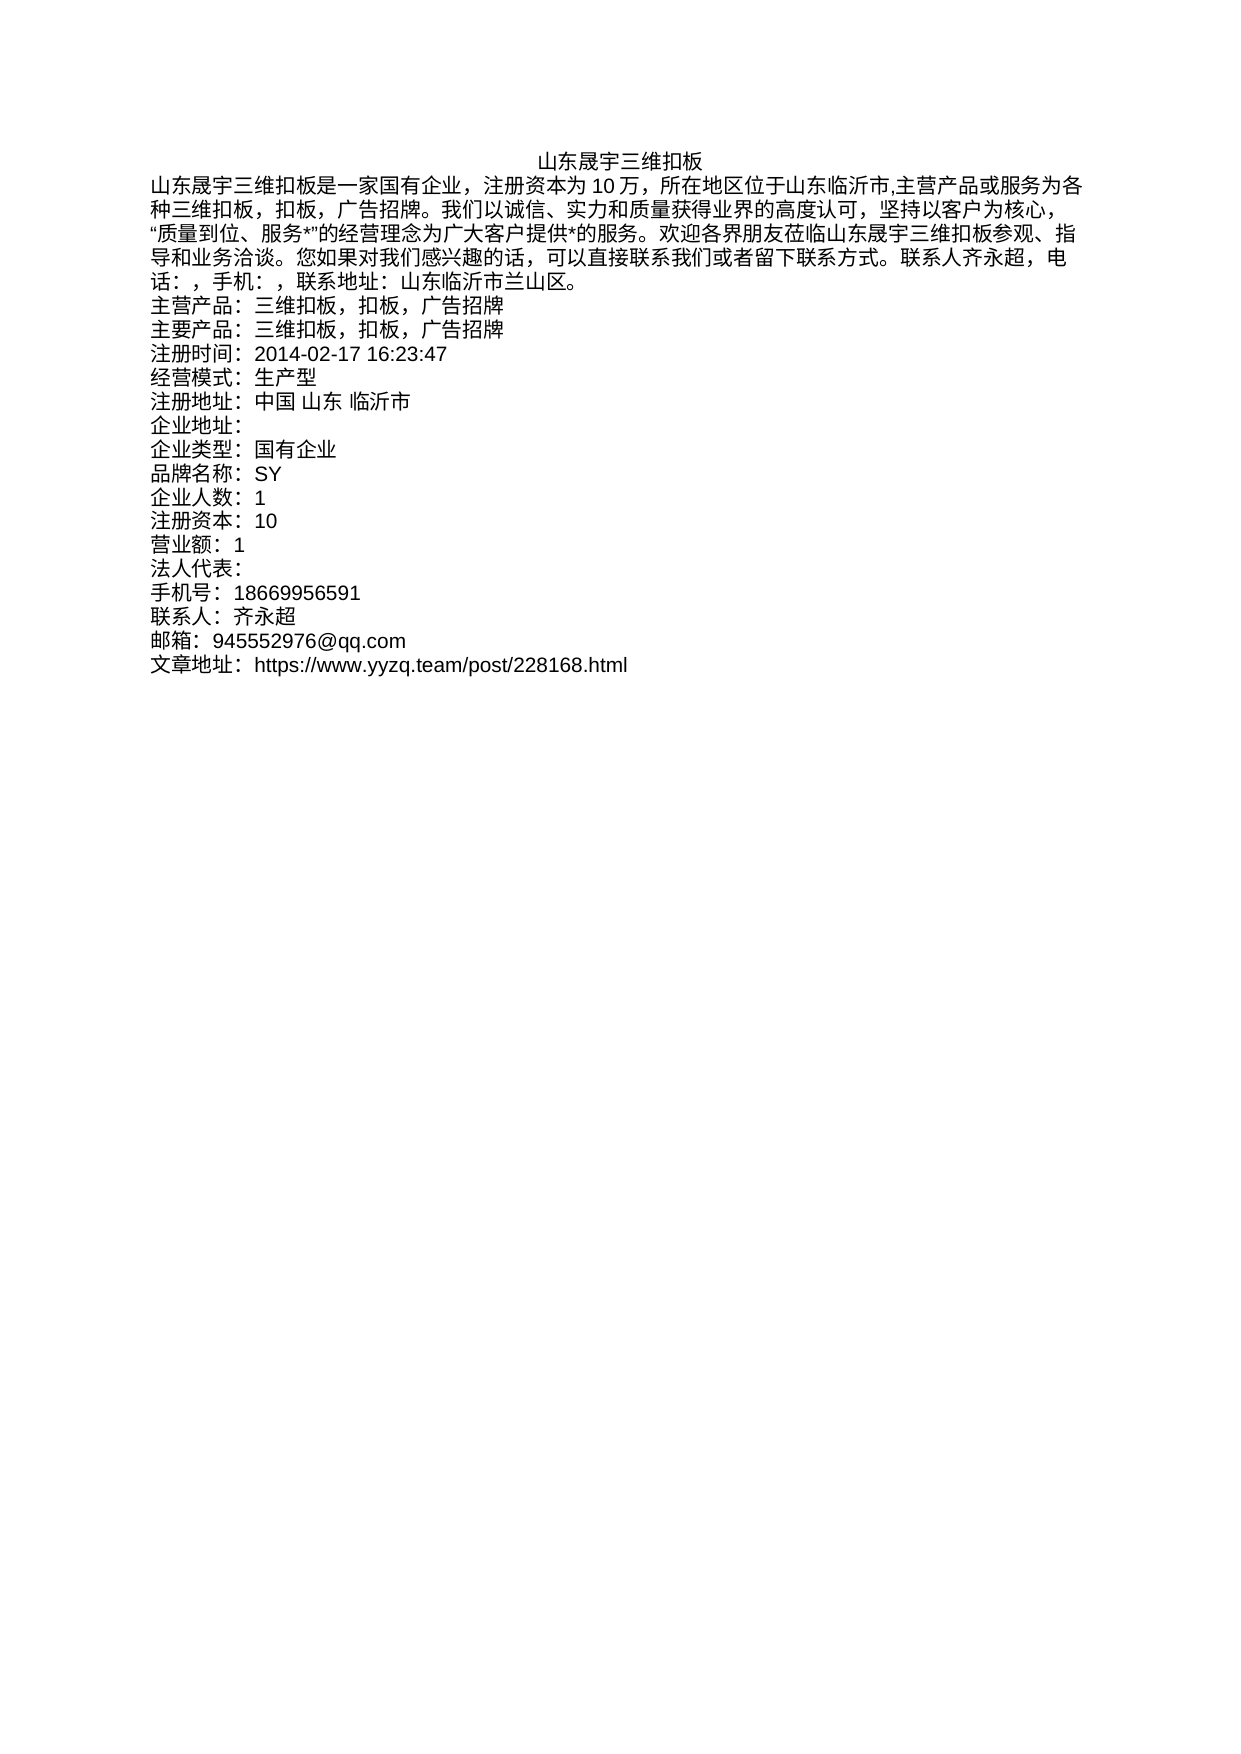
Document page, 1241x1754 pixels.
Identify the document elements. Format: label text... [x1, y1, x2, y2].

text 山东晟宇三维扣板 [150, 150, 1090, 174]
text 主营产品：三维扣板，扣板，广告招牌 [150, 294, 1090, 318]
text 手机号：18669956591 [150, 581, 1090, 605]
text 山东晟宇三维扣板是一家国有企业，注册资本为10万，所在地区位于山东临沂市,主营产品或服务为各种三维扣板，扣板，广告招牌。我们以诚信、实力和质量获得业界的高度认可，坚持以客户为核心，“质量到位、服务*”的经营理念为广大客户提供*的服务。欢迎各界朋友莅临山东晟宇三维扣板参观、指导和业务洽谈。您如果对我们感兴趣的话，可以直接联系我们或者留下联系方式。联系人齐永超，电话：，手机：，联系地址：山东临沂市兰山区。 [150, 174, 1090, 294]
text 法人代表： [150, 557, 1090, 581]
text 营业额：1 [150, 533, 1090, 557]
text 文章地址：https://www.yyzq.team/post/228168.html [150, 653, 1090, 677]
text 注册资本：10 [150, 509, 1090, 533]
text 品牌名称：SY [150, 461, 1090, 485]
text 企业类型：国有企业 [150, 437, 1090, 461]
text 主要产品：三维扣板，扣板，广告招牌 [150, 318, 1090, 342]
text 企业地址： [150, 413, 1090, 437]
text 联系人：齐永超 [150, 605, 1090, 629]
text 邮箱：945552976@qq.com [150, 629, 1090, 653]
text 经营模式：生产型 [150, 366, 1090, 389]
text 注册时间：2014-02-17 16:23:47 [150, 342, 1090, 366]
text 企业人数：1 [150, 485, 1090, 509]
text 注册地址：中国 山东 临沂市 [150, 389, 1090, 413]
